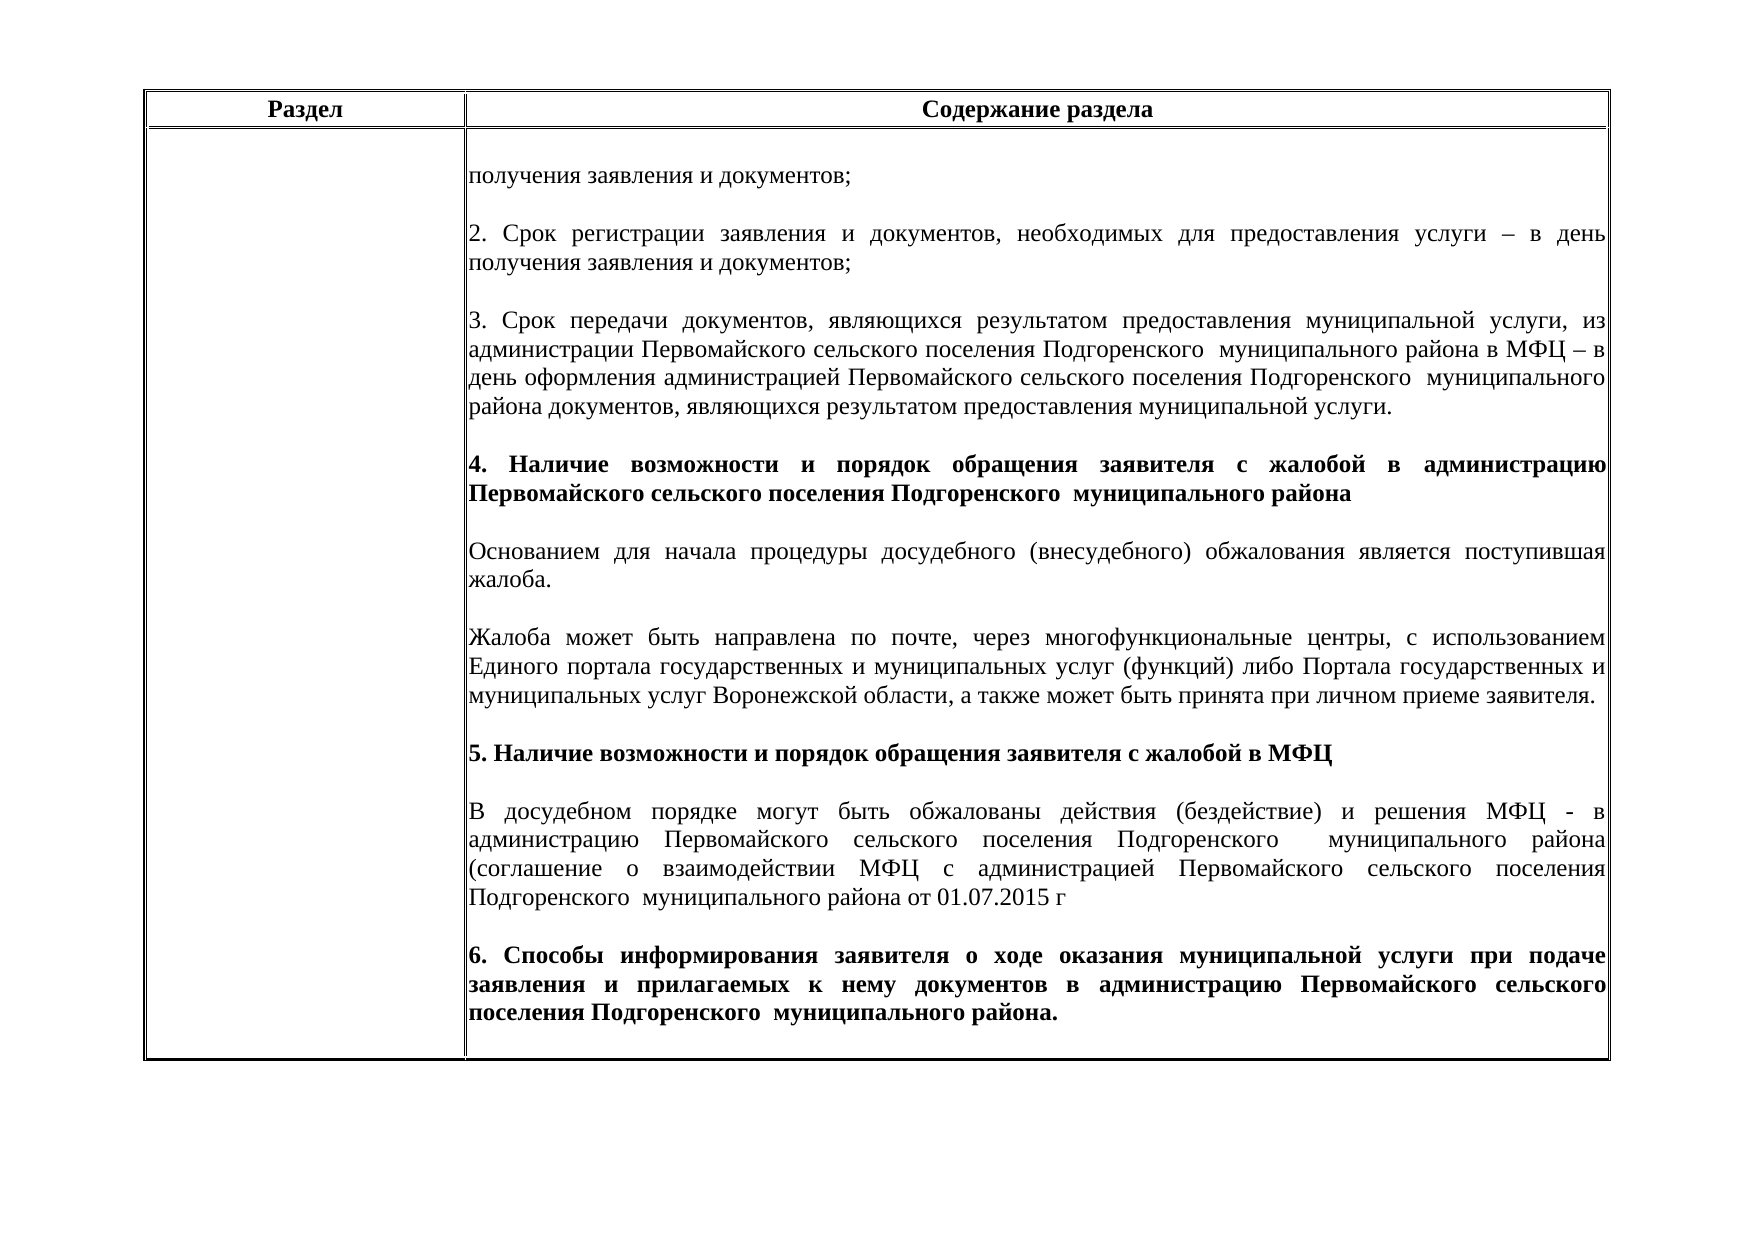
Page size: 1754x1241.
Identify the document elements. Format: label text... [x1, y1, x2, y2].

table_header Содержание раздела [466, 92, 1608, 126]
table_header Раздел [147, 92, 466, 126]
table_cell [145, 126, 466, 1058]
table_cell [466, 126, 1609, 1058]
